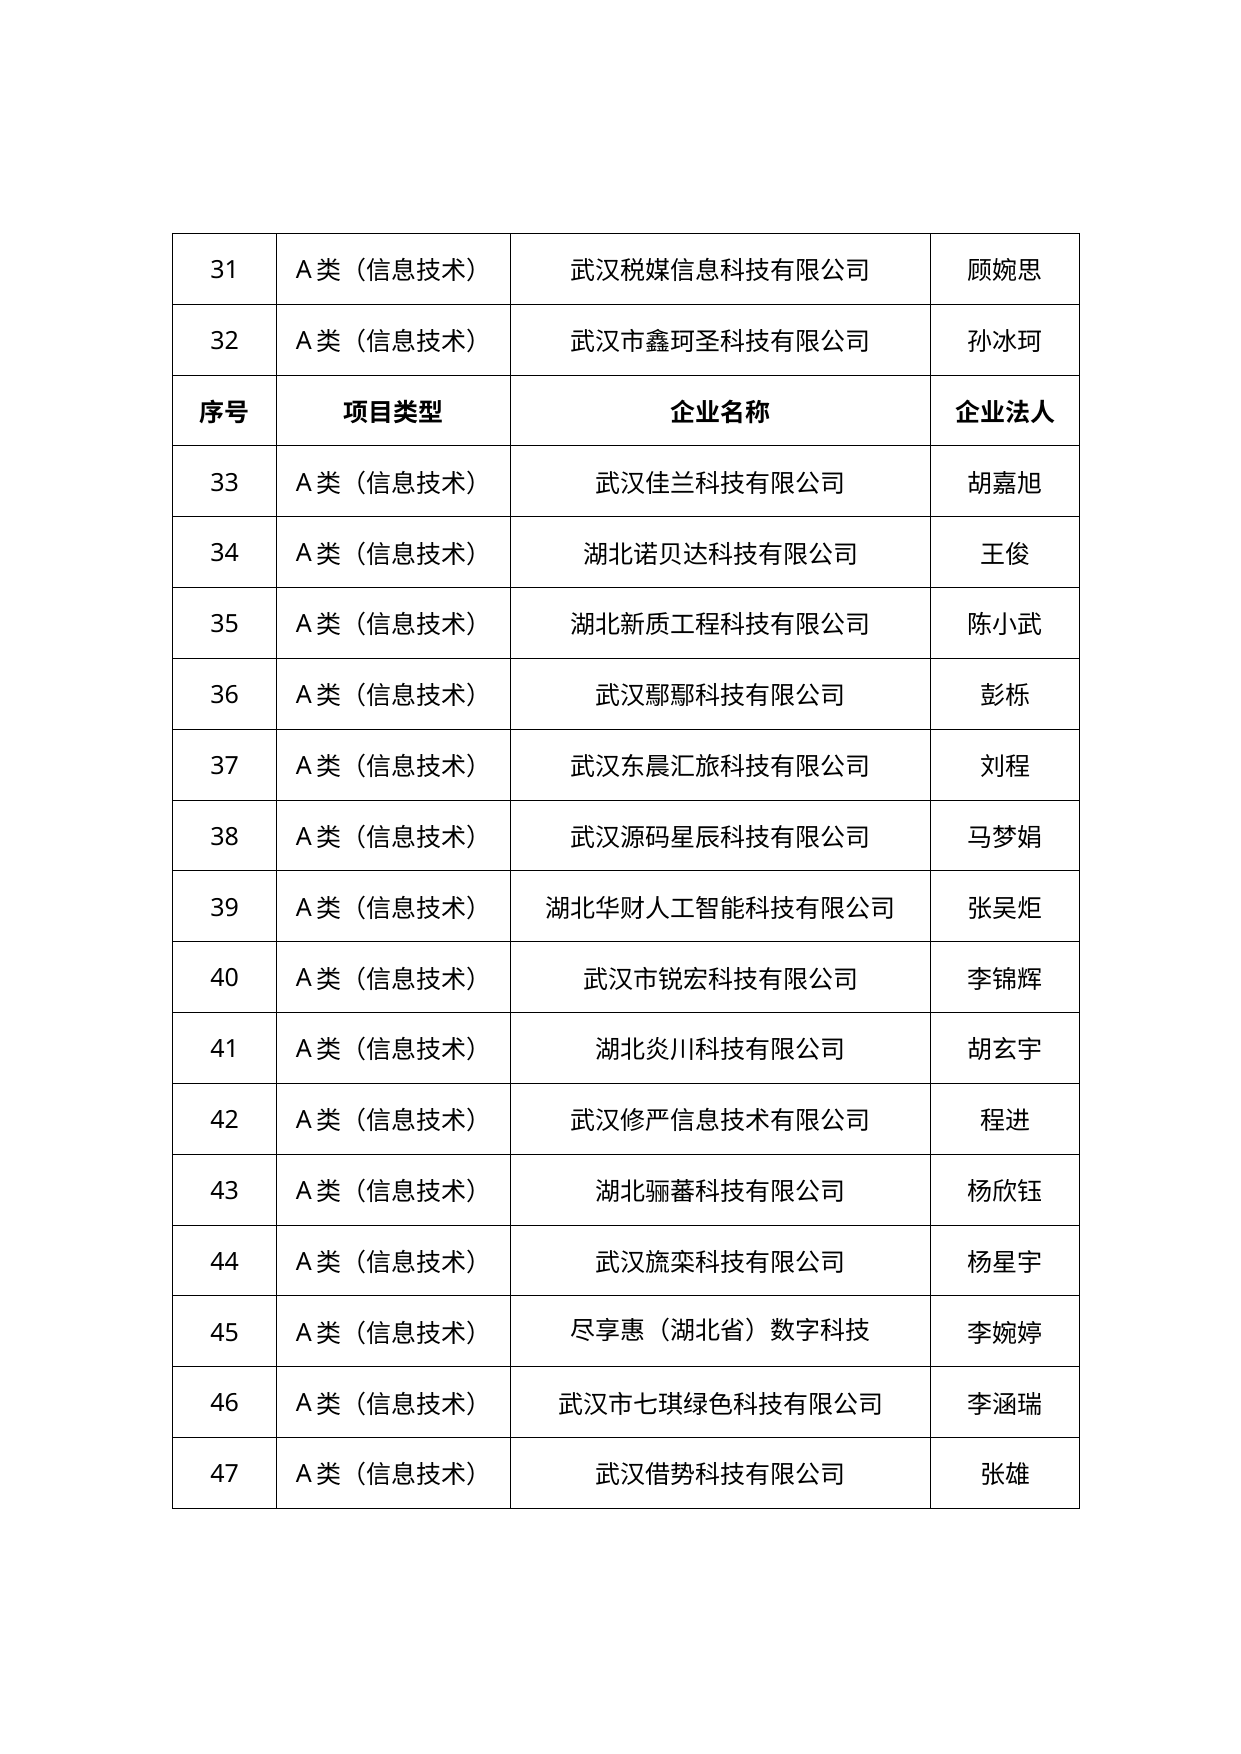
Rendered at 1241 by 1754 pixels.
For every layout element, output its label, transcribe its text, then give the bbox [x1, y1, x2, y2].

table_cell A类（信息技术） [277, 1296, 510, 1366]
table_cell A类（信息技术） [277, 942, 510, 1012]
table_cell 46 [173, 1367, 276, 1437]
table_cell 李涵瑞 [931, 1367, 1079, 1437]
table_cell 44 [173, 1226, 276, 1295]
table_cell 39 [173, 871, 276, 941]
table_cell A类（信息技术） [277, 517, 510, 587]
table_cell 李婉婷 [931, 1296, 1079, 1366]
table_cell 张雄 [931, 1438, 1079, 1508]
table_cell A类（信息技术） [277, 1084, 510, 1154]
table_cell 杨欣钰 [931, 1155, 1079, 1224]
table_cell 41 [173, 1013, 276, 1083]
table_cell A类（信息技术） [277, 1155, 510, 1224]
table_cell 企业法人 [931, 376, 1079, 445]
table_cell 武汉市七琪绿色科技有限公司 [511, 1367, 930, 1437]
table_cell 序号 [173, 376, 276, 445]
table_cell A类（信息技术） [277, 1226, 510, 1295]
table_cell A类（信息技术） [277, 659, 510, 729]
table_cell 胡嘉旭 [931, 446, 1079, 516]
table_cell 43 [173, 1155, 276, 1224]
table_cell A类（信息技术） [277, 1367, 510, 1437]
table_cell A类（信息技术） [277, 1438, 510, 1508]
table_cell A类（信息技术） [277, 801, 510, 870]
table_cell 武汉市锐宏科技有限公司 [511, 942, 930, 1012]
table_cell 项目类型 [277, 376, 510, 445]
table_cell 杨星宇 [931, 1226, 1079, 1295]
table_cell 湖北新质工程科技有限公司 [511, 588, 930, 658]
table_cell 胡玄宇 [931, 1013, 1079, 1083]
table_cell 湖北骊蕃科技有限公司 [511, 1155, 930, 1224]
table_cell 45 [173, 1296, 276, 1366]
table_cell A类（信息技术） [277, 871, 510, 941]
table_cell 武汉修严信息技术有限公司 [511, 1084, 930, 1154]
table_cell A类（信息技术） [277, 730, 510, 799]
table_cell 38 [173, 801, 276, 870]
table_cell 湖北华财人工智能科技有限公司 [511, 871, 930, 941]
table_cell 王俊 [931, 517, 1079, 587]
table_cell A类（信息技术） [277, 305, 510, 374]
table_cell 武汉源码星辰科技有限公司 [511, 801, 930, 870]
table_cell 武汉鄢鄢科技有限公司 [511, 659, 930, 729]
table_cell 武汉旒栾科技有限公司 [511, 1226, 930, 1295]
table_cell 武汉东晨汇旅科技有限公司 [511, 730, 930, 799]
table_cell 37 [173, 730, 276, 799]
table_cell 35 [173, 588, 276, 658]
table_cell 32 [173, 305, 276, 374]
table_cell 湖北诺贝达科技有限公司 [511, 517, 930, 587]
table_cell 34 [173, 517, 276, 587]
table_cell 企业名称 [511, 376, 930, 445]
table_cell 孙冰珂 [931, 305, 1079, 374]
table_cell 武汉市鑫珂圣科技有限公司 [511, 305, 930, 374]
table_cell 武汉佳兰科技有限公司 [511, 446, 930, 516]
table_cell 彭栎 [931, 659, 1079, 729]
table_cell 42 [173, 1084, 276, 1154]
table_cell A类（信息技术） [277, 588, 510, 658]
table_cell 31 [173, 234, 276, 304]
table_cell 刘程 [931, 730, 1079, 799]
table_cell A类（信息技术） [277, 234, 510, 304]
table_cell 40 [173, 942, 276, 1012]
table_cell A类（信息技术） [277, 446, 510, 516]
table_cell 33 [173, 446, 276, 516]
table_cell 47 [173, 1438, 276, 1508]
table_cell 张吴炬 [931, 871, 1079, 941]
table_cell 程进 [931, 1084, 1079, 1154]
table_cell 尽享惠（湖北省）数字科技 有限责任公司 [511, 1296, 930, 1366]
table_cell 李锦辉 [931, 942, 1079, 1012]
table_cell 陈小武 [931, 588, 1079, 658]
table_cell 顾婉思 [931, 234, 1079, 304]
table_cell 马梦娟 [931, 801, 1079, 870]
table_cell 36 [173, 659, 276, 729]
table_cell A类（信息技术） [277, 1013, 510, 1083]
table_cell 武汉借势科技有限公司 [511, 1438, 930, 1508]
table_cell 武汉税媒信息科技有限公司 [511, 234, 930, 304]
table_cell 湖北炎川科技有限公司 [511, 1013, 930, 1083]
